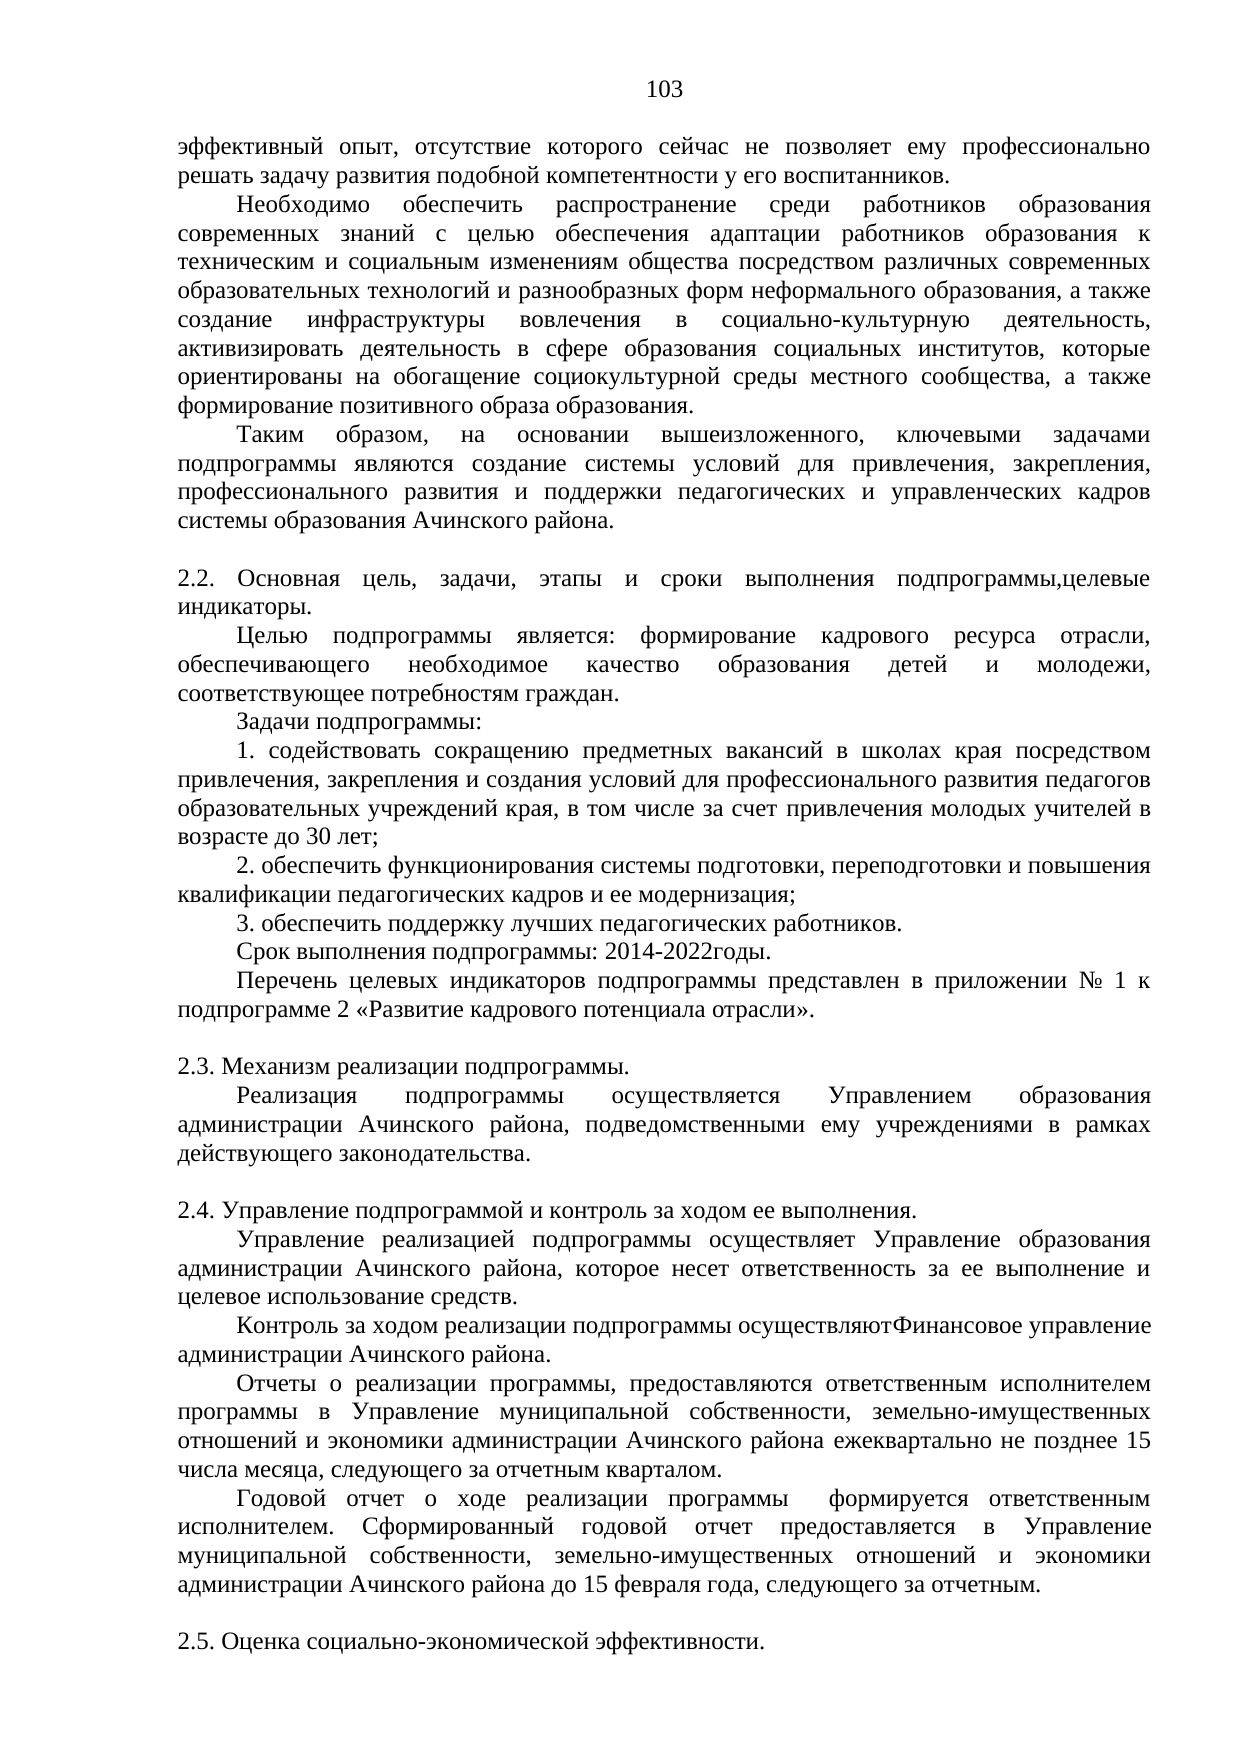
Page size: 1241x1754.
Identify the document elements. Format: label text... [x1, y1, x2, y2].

text 2.5. Оценка социально-экономической эффективности. [177, 1626, 1152, 1655]
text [177, 131, 1152, 189]
text Реализация подпрограммы осуществляется Управлением образования администрации Ачинского района, подведомственными ему учреждениями в рамках действующего законодательства. [177, 1080, 1152, 1166]
text 2.3. Механизм реализации подпрограммы. [177, 1051, 1152, 1080]
text Задачи подпрограммы: [177, 706, 1152, 735]
text Таким образом, на основании вышеизложенного, ключевыми задачами подпрограммы являются создание системы условий для привлечения, закрепления, профессионального развития и поддержки педагогических и управленческих кадров системы образования Ачинского района. [177, 419, 1152, 534]
text Необходимо обеспечить распространение среди работников образования современных знаний с целью обеспечения адаптации работников образования к техническим и социальным изменениям общества посредством различных современных образовательных технологий и разнообразных форм неформального образования, а также создание инфраструктуры вовлечения в социально-культурную деятельность, активизировать деятельность в сфере образования социальных институтов, которые ориентированы на обогащение социокультурной среды местного сообщества, а также формирование позитивного образа образования. [177, 189, 1152, 419]
text 1. содействовать сокращению предметных вакансий в школах края посредством привлечения, закрепления и создания условий для профессионального развития педагогов образовательных учреждений края, в том числе за счет привлечения молодых учителей в возрасте до 30 лет; [177, 735, 1152, 850]
text 3. обеспечить поддержку лучших педагогических работников. [177, 908, 1152, 936]
text Контроль за ходом реализации подпрограммы осуществляютФинансовое управление администрации Ачинского района. [177, 1310, 1152, 1368]
text 2.4. Управление подпрограммой и контроль за ходом ее выполнения. [177, 1195, 1152, 1224]
text Управление реализацией подпрограммы осуществляет Управление образования администрации Ачинского района, которое несет ответственность за ее выполнение и целевое использование средств. [177, 1224, 1152, 1310]
text 2.2. Основная цель, задачи, этапы и сроки выполнения подпрограммы,целевые индикаторы. [177, 563, 1152, 620]
text Отчеты о реализации программы, предоставляются ответственным исполнителем программы в Управление муниципальной собственности, земельно-имущественных отношений и экономики администрации Ачинского района ежеквартально не позднее 15 числа месяца, следующего за отчетным кварталом. [177, 1368, 1152, 1483]
text 2. обеспечить функционирования системы подготовки, переподготовки и повышения квалификации педагогических кадров и ее модернизация; [177, 850, 1152, 908]
text Целью подпрограммы является: формирование кадрового ресурса отрасли, обеспечивающего необходимое качество образования детей и молодежи, соответствующее потребностям граждан. [177, 620, 1152, 706]
text Срок выполнения подпрограммы: 2014-2022годы. [177, 936, 1152, 965]
text Перечень целевых индикаторов подпрограммы представлен в приложении № 1 к подпрограмме 2 «Развитие кадрового потенциала отрасли». [177, 965, 1152, 1023]
text Годовой отчет о ходе реализации программы формируется ответственным исполнителем. Сформированный годовой отчет предоставляется в Управление муниципальной собственности, земельно-имущественных отношений и экономики администрации Ачинского района до 15 февраля года, следующего за отчетным. [177, 1483, 1152, 1598]
